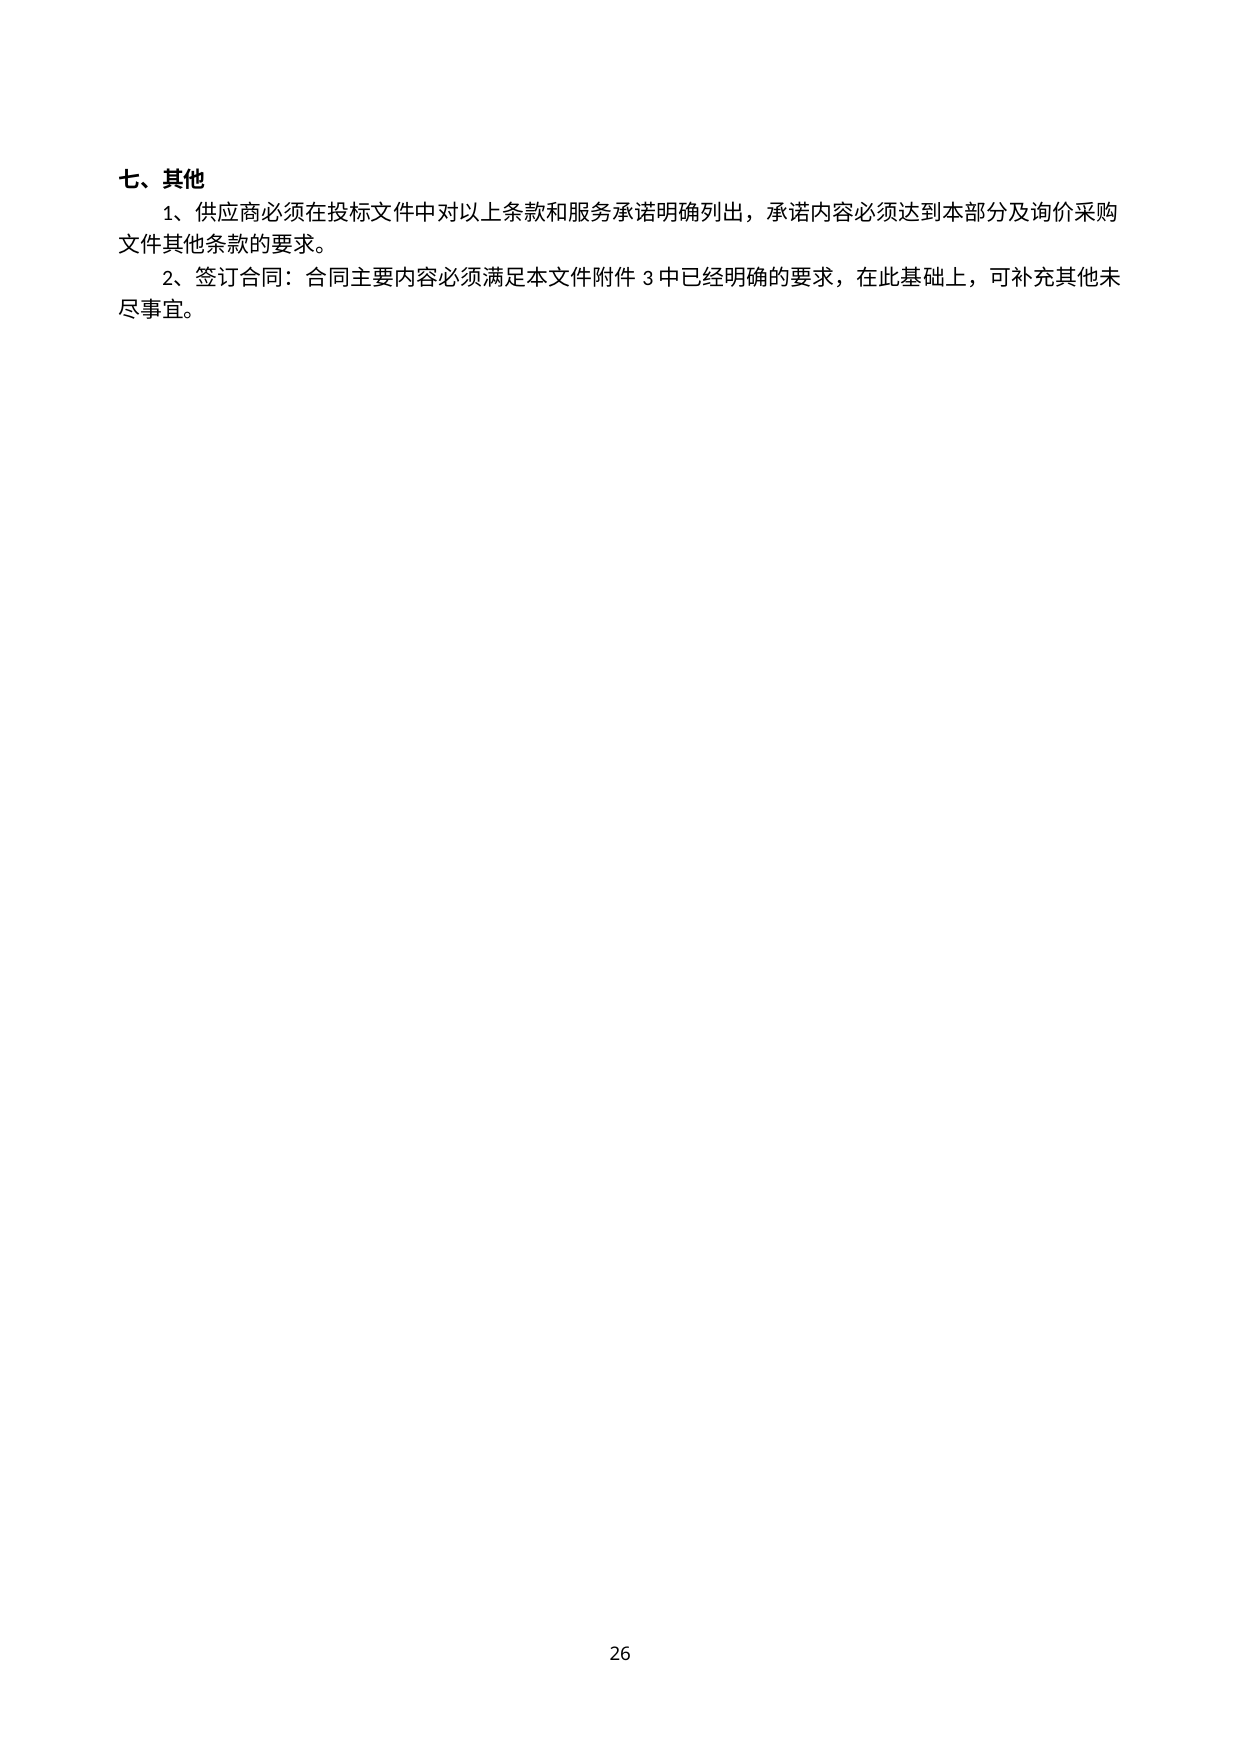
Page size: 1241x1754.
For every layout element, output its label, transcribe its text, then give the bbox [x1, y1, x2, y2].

text 1、供应商必须在投标文件中对以上条款和服务承诺明确列出，承诺内容必须达到本部分及询价采购文件其他条款的要求。 [118, 194, 1122, 259]
text 2、签订合同：合同主要内容必须满足本文件附件3中已经明确的要求，在此基础上，可补充其他未尽事宜。 [118, 259, 1122, 324]
text 七、其他 [118, 162, 1122, 194]
